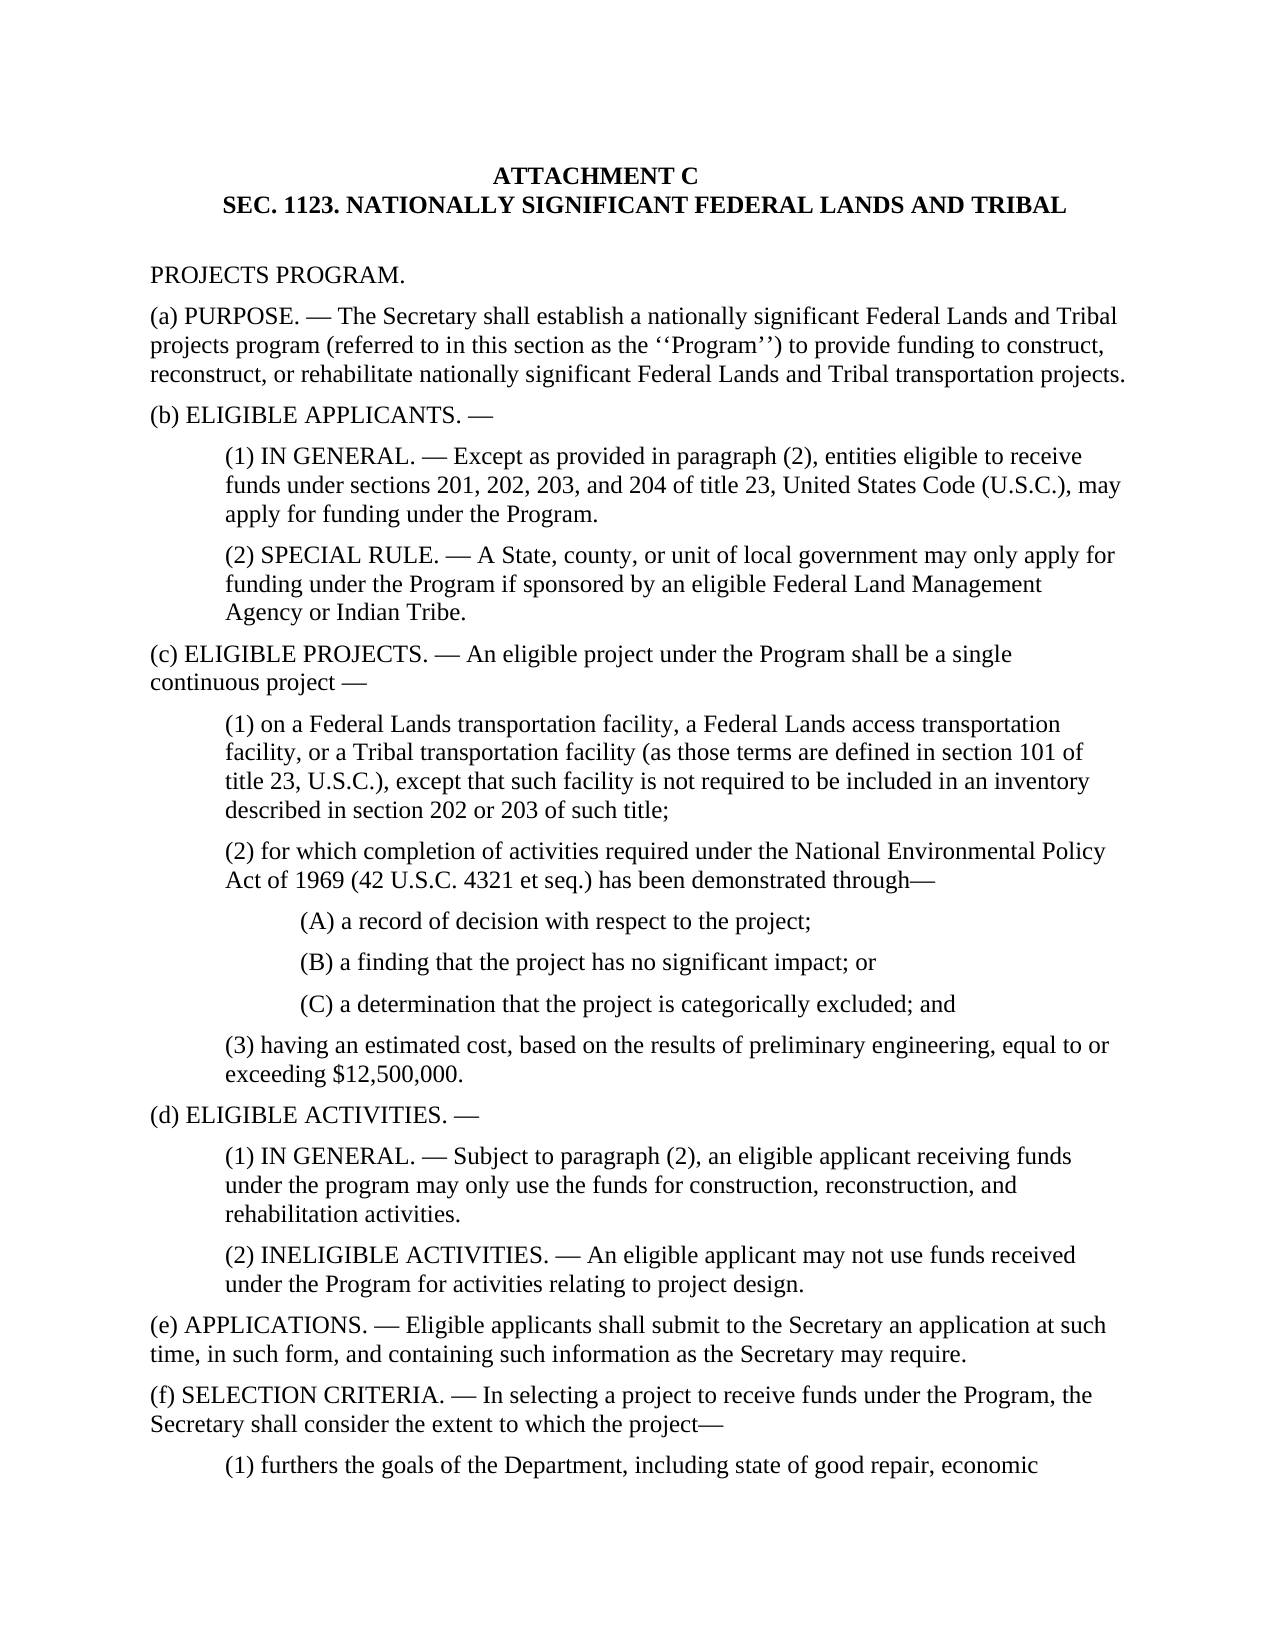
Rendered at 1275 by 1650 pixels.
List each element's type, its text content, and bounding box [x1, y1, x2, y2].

text PROJECTS PROGRAM. [150, 260, 1125, 289]
text (3) having an estimated cost, based on the results of preliminary engineering, equal to or exceeding $12,500,000. [225, 1030, 1125, 1087]
text (B) a finding that the project has no significant impact; or [300, 947, 1125, 976]
text (2) for which completion of activities required under the National Environmental Policy Act of 1969 (42 U.S.C. 4321 et seq.) has been demonstrated through— [225, 836, 1125, 894]
text (C) a determination that the project is categorically excluded; and [300, 989, 1125, 1017]
text (f) SELECTION CRITERIA. — In selecting a project to receive funds under the Program, the Secretary shall consider the extent to which the project— [150, 1380, 1125, 1437]
text (A) a record of decision with respect to the project; [225, 906, 1125, 935]
text ATTACHMENT C [150, 161, 1042, 190]
text (1) on a Federal Lands transportation facility, a Federal Lands access transportation facility, or a Tribal transportation facility (as those terms are defined in section 101 of title 23, U.S.C.), except that such facility is not required to be included in an inventory described in section 202 or 203 of such title; [225, 709, 1125, 824]
text (2) INELIGIBLE ACTIVITIES. — An eligible applicant may not use funds received under the Program for activities relating to project design. [225, 1240, 1125, 1297]
text (e) APPLICATIONS. — Eligible applicants shall submit to the Secretary an application at such time, in such form, and containing such information as the Secretary may require. [150, 1310, 1125, 1367]
text (a) PURPOSE. — The Secretary shall establish a nationally significant Federal Lands and Tribal projects program (referred to in this section as the ‘‘Program’’) to provide funding to construct, reconstruct, or rehabilitate nationally significant Federal Lands and Tribal transportation projects. [150, 301, 1140, 387]
text (2) SPECIAL RULE. — A State, county, or unit of local government may only apply for funding under the Program if sponsored by an eligible Federal Land Management Agency or Indian Tribe. [225, 540, 1125, 626]
text (b) ELIGIBLE APPLICANTS. — [150, 400, 1125, 429]
text (d) ELIGIBLE ACTIVITIES. — [150, 1100, 1125, 1129]
text (c) ELIGIBLE PROJECTS. — An eligible project under the Program shall be a single continuous project — [150, 639, 1125, 696]
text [225, 1450, 1125, 1479]
text (1) IN GENERAL. — Except as provided in paragraph (2), entities eligible to receive funds under sections 201, 202, 203, and 204 of title 23, United States Code (U.S.C.), may apply for funding under the Program. [225, 441, 1125, 527]
text SEC. 1123. NATIONALLY SIGNIFICANT FEDERAL LANDS AND TRIBAL [164, 190, 1125, 219]
text (1) IN GENERAL. — Subject to paragraph (2), an eligible applicant receiving funds under the program may only use the funds for construction, reconstruction, and rehabilitation activities. [225, 1141, 1125, 1227]
